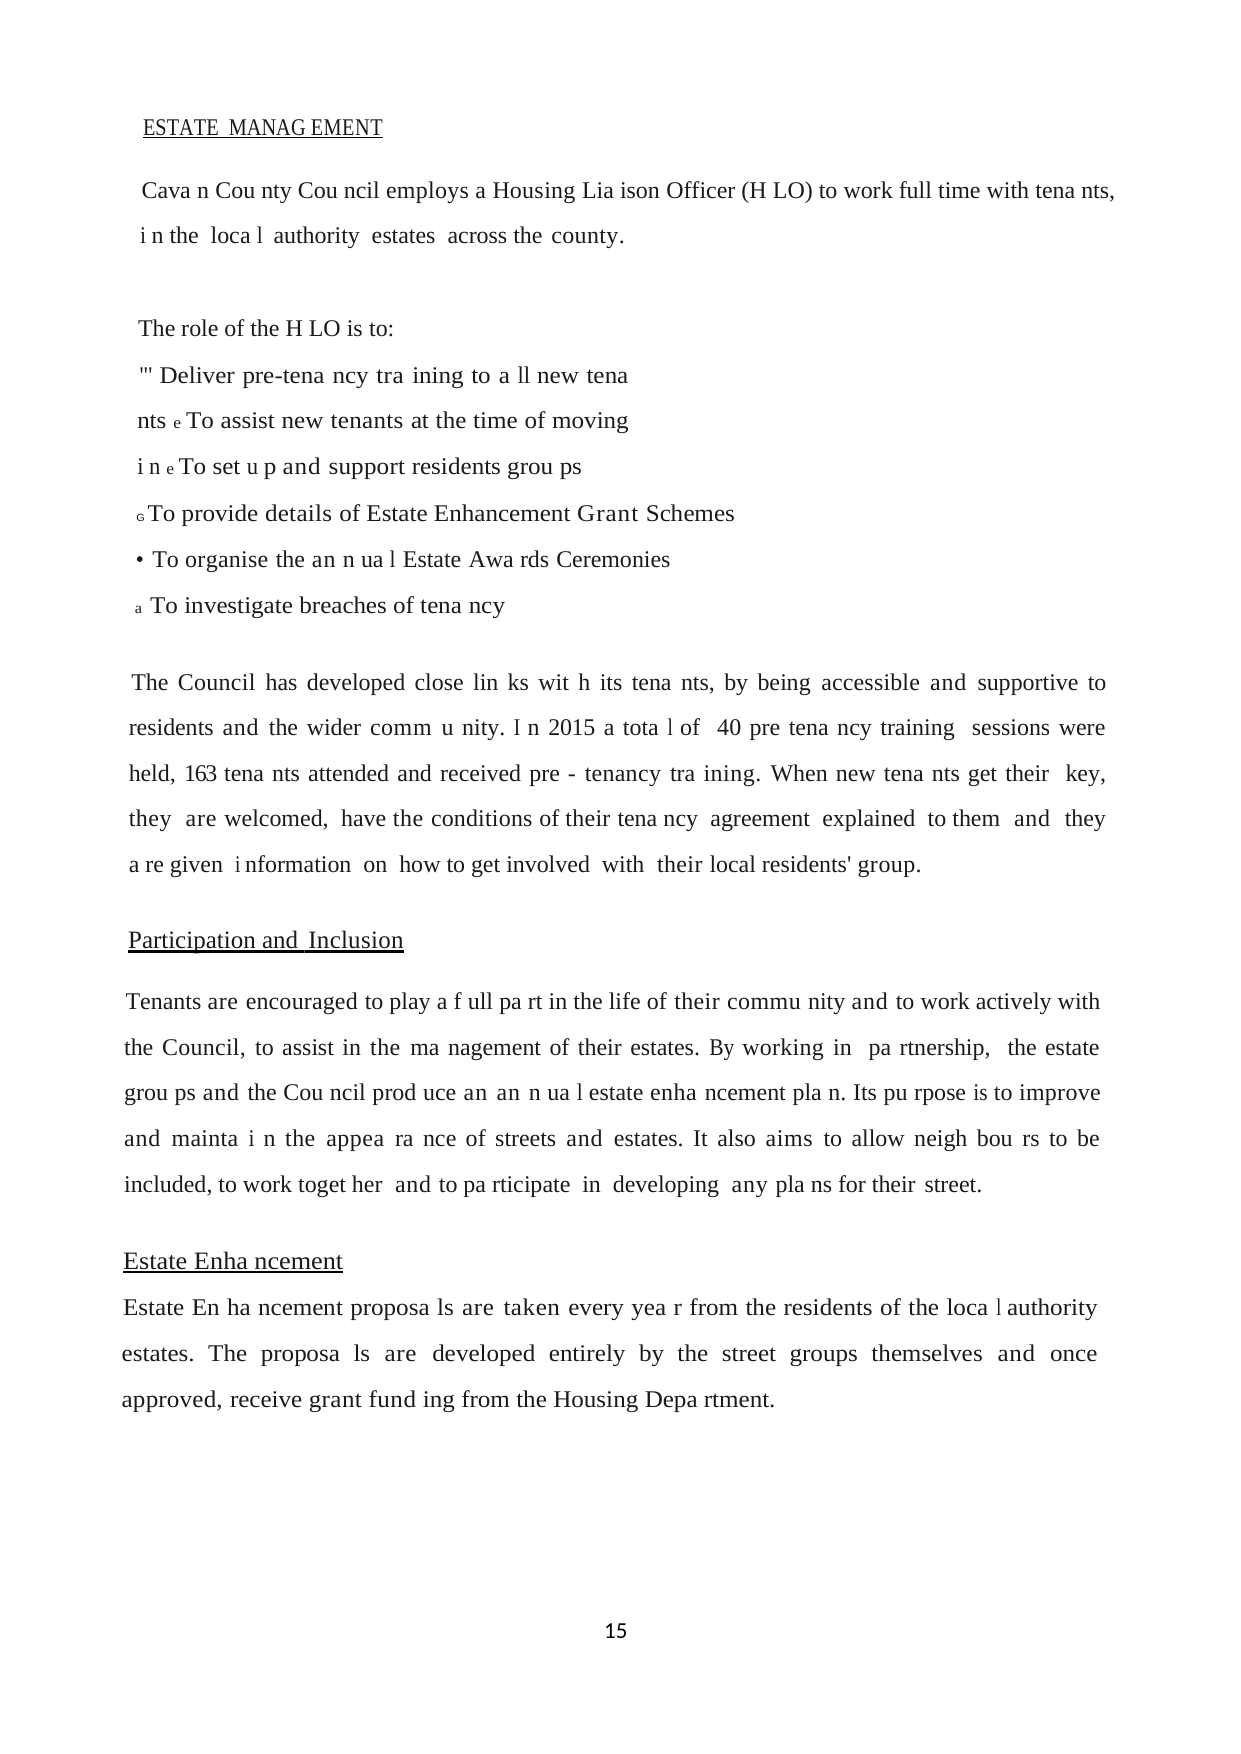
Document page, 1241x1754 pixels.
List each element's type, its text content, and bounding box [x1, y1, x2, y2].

text Estate En ha ncement proposa ls are taken every yea r from the residents of the loca l authority estates. The proposa ls are developed entirely by the street groups themselves and once approved, receive grant fund ing from the Housing Depa rtment. [121, 1293, 1097, 1412]
subtitle ESTATE MANAG EMENT [143, 113, 1123, 141]
text Participation and Inclusion [128, 925, 1123, 954]
text Cava n Cou nty Cou ncil employs a Housing Lia ison Officer (H LO) to work full time with tena nts, i n the loca l authority estates across the county. [140, 176, 1123, 249]
text The Council has developed close lin ks wit h its tena nts, by being accessible and supportive to residents and the wider comm u nity. I n 2015 a tota l of 40 pre tena ncy training sessions were held, 163 tena nts attended and received pre - tenancy tra ining. When new tena nts get their key, they are welcomed, have the conditions of their tena ncy agreement explained to them and they a re given i nformation on how to get involved with their local residents' group. [128, 668, 1106, 877]
list To organise the an n ua l Estate Awa rds Ceremonies [135, 545, 1123, 573]
text a To investigate breaches of tena ncy [134, 591, 1123, 618]
text The role of the H LO is to: [138, 314, 1123, 342]
text Tenants are encouraged to play a f ull pa rt in the life of their commu nity and to work actively with the Council, to assist in the ma nagement of their estates. By working in pa rtnership, the estate grou ps and the Cou ncil prod uce an an n ua l estate enha ncement pla n. Its pu rpose is to improve and mainta i n the appea ra nce of streets and estates. It also aims to allow neigh bou rs to be included, to work toget her and to pa rticipate in developing any pla ns for their street. [124, 987, 1101, 1197]
text G To provide details of Estate Enhancement Grant Schemes [136, 499, 1123, 526]
text Estate Enha ncement [123, 1246, 1123, 1275]
text "' Deliver pre-tena ncy tra ining to a ll new tena nts e To assist new tenants at the time of moving i n e To set u p and support residents grou ps [137, 361, 629, 480]
